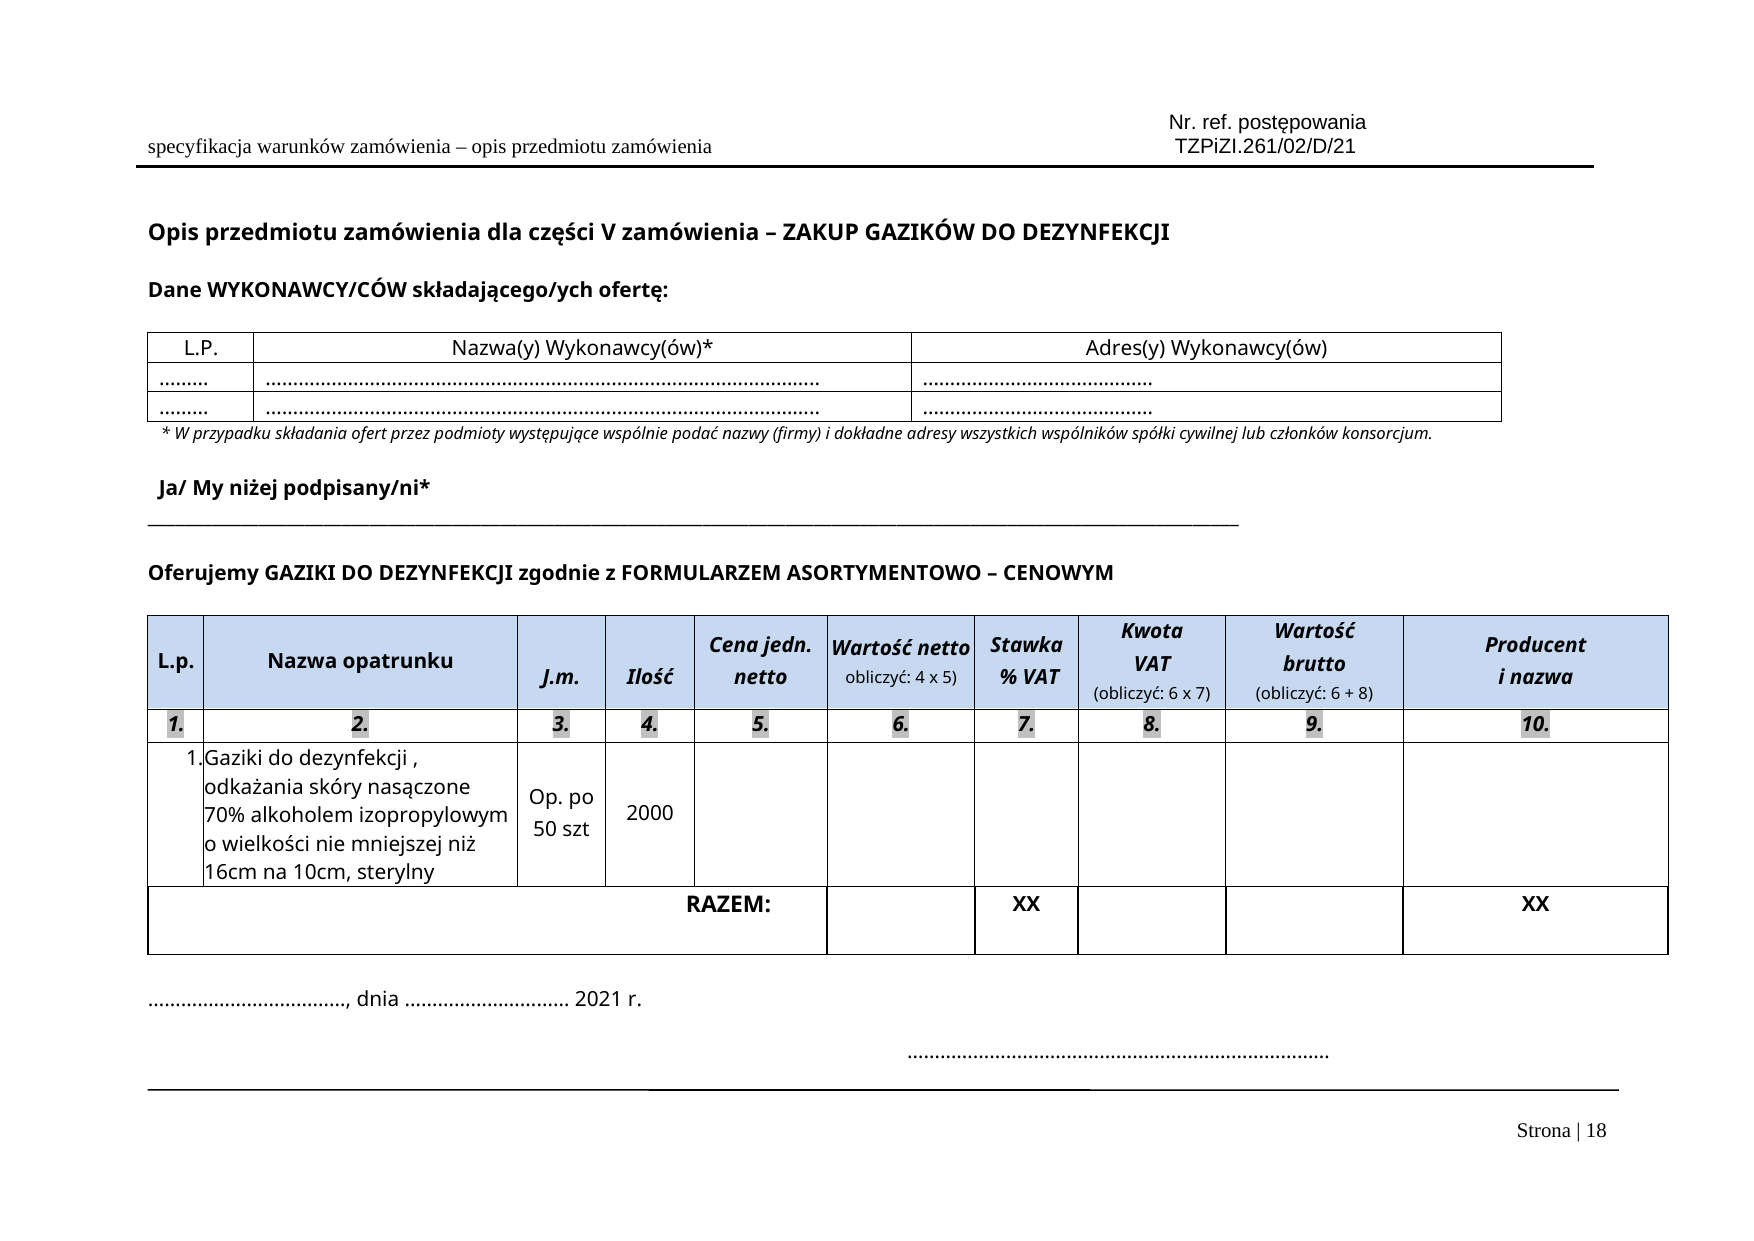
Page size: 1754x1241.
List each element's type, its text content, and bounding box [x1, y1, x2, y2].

table_cell ……… [148, 363, 253, 391]
table_cell ……………………………………………………………………………………….. [254, 363, 911, 391]
table_cell 8. [1079, 710, 1225, 742]
table_header Adres(y) Wykonawcy(ów) [912, 333, 1501, 362]
text ………………………………, dnia ………………………… 2021 r. [148, 984, 1606, 1012]
table_cell [1079, 743, 1225, 886]
table_cell XX [1404, 887, 1667, 954]
table_cell 2000 [606, 743, 694, 886]
table_cell [1079, 887, 1225, 954]
table_header Kwota VAT (obliczyć: 6 x 7) [1079, 616, 1225, 708]
table_cell 7. [975, 710, 1078, 742]
table_header Producent i nazwa [1404, 616, 1668, 708]
table_cell 1. [148, 743, 203, 886]
table_header Cena jedn. netto [695, 616, 827, 708]
subtitle ______________________________________________________________________________________________________________________ [148, 502, 1606, 530]
table_cell 2. [204, 710, 517, 742]
table_cell [975, 743, 1078, 886]
table_header Wartość brutto (obliczyć: 6 + 8) [1226, 616, 1403, 708]
table_cell ……… [148, 392, 253, 421]
text Dane WYKONAWCY/CÓW składającego/ych ofertę: [148, 275, 1606, 304]
table_cell …………………………………… [912, 363, 1501, 391]
text * W przypadku składania ofert przez podmioty występujące wspólnie podać nazwy (firmy) i dokładne adresy wszystkich wspólników spółki cywilnej lub członków konsorcjum. [148, 422, 1580, 444]
table_cell XX [976, 887, 1077, 954]
table_header J.m. [518, 616, 605, 708]
table_header L.P. [148, 333, 253, 362]
text Oferujemy GAZIKI DO DEZYNFEKCJI zgodnie z FORMULARZEM ASORTYMENTOWO – CENOWYM [148, 558, 1606, 587]
table_cell Gaziki do dezynfekcji , odkażania skóry nasączone 70% alkoholem izopropylowym o wielkości nie mniejszej niż 16cm na 10cm, sterylny [204, 743, 517, 886]
table_cell RAZEM: [149, 887, 826, 954]
table_cell [828, 743, 974, 886]
table_cell [1227, 887, 1402, 954]
table_cell 6. [828, 710, 974, 742]
table_cell 3. [518, 710, 605, 742]
table_header Nazwa(y) Wykonawcy(ów)* [254, 333, 911, 362]
table_cell 5. [695, 710, 827, 742]
table_cell [695, 743, 827, 886]
table_cell 9. [1226, 710, 1403, 742]
table_header Wartość netto obliczyć: 4 x 5) [828, 616, 974, 708]
subtitle Ja/ My niżej podpisany/ni* [148, 473, 1606, 502]
text Opis przedmiotu zamówienia dla części V zamówienia – ZAKUP GAZIKÓW DO DEZYNFEKCJI [148, 216, 1606, 247]
table_cell [1404, 743, 1668, 886]
table_cell ……………………………………………………………………………………….. [254, 392, 911, 421]
table_cell 4. [606, 710, 694, 742]
table_cell 1. [148, 710, 203, 742]
table_header L.p. [148, 616, 203, 708]
table_header Stawka % VAT [975, 616, 1078, 708]
table_cell Op. po 50 szt [518, 743, 605, 886]
table_header Nazwa opatrunku [204, 616, 517, 708]
table_cell …………………………………… [912, 392, 1501, 421]
table_cell 10. [1404, 710, 1668, 742]
table_cell [828, 887, 974, 954]
table_cell [1226, 743, 1403, 886]
table_header Ilość [606, 616, 694, 708]
text …………………..……………………………………………… [148, 1012, 1606, 1065]
